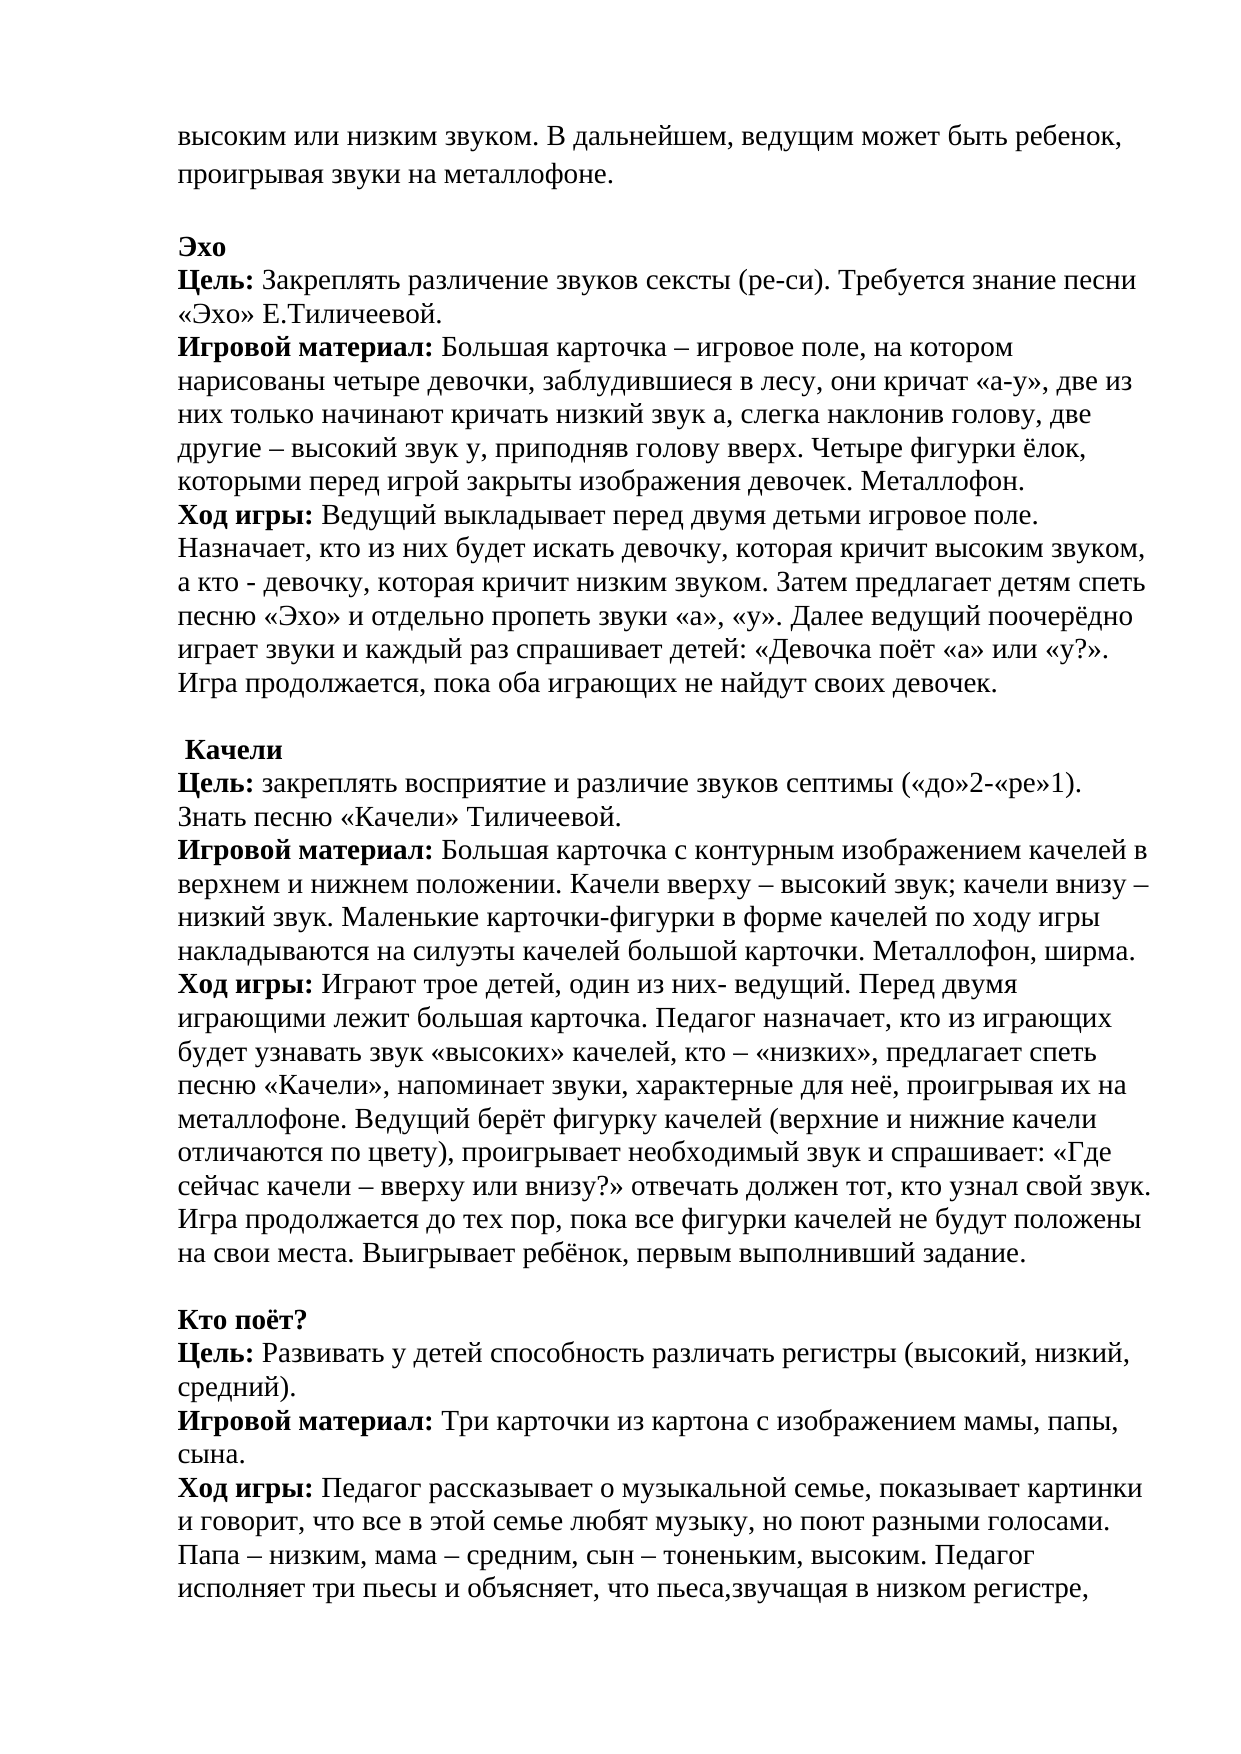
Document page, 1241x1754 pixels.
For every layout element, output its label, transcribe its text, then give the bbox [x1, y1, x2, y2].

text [177, 1302, 1152, 1604]
text Эхо Цель: Закреплять различение звуков сексты (ре-си). Требуется знание песни «Эхо» Е.Тиличеевой. [177, 229, 1152, 329]
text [177, 118, 1152, 190]
text Игровой материал: Большая карточка – игровое поле, на котором нарисованы четыре девочки, заблудившиеся в лесу, они кричат «а-у», две из них только начинают кричать низкий звук а, слегка наклонив голову, две другие – высокий звук у, приподняв голову вверх. Четыре фигурки ёлок, которыми перед игрой закрыты изображения девочек. Металлофон. Ход игры: Ведущий выкладывает перед двумя детьми игровое поле. Назначает, кто из них будет искать девочку, которая кричит высоким звуком, а кто - девочку, которая кричит низким звуком. Затем предлагает детям спеть песню «Эхо» и отдельно пропеть звуки «а», «у». Далее ведущий поочерёдно играет звуки и каждый раз спрашивает детей: «Девочка поёт «а» или «у?». Игра продолжается, пока оба играющих не найдут своих девочек. Качели Цель: закреплять восприятие и различие звуков септимы («до»2-«ре»1). Знать песню «Качели» Тиличеевой. Игровой материал: Большая карточка с контурным изображением качелей в верхнем и нижнем положении. Качели вверху – высокий звук; качели внизу – низкий звук. Маленькие карточки-фигурки в форме качелей по ходу игры накладываются на силуэты качелей большой карточки. Металлофон, ширма. Ход игры: Играют трое детей, один из них- ведущий. Перед двумя играющими лежит большая карточка. Педагог назначает, кто из играющих будет узнавать звук «высоких» качелей, кто – «низких», предлагает спеть песню «Качели», напоминает звуки, характерные для неё, проигрывая их на металлофоне. Ведущий берёт фигурку качелей (верхние и нижние качели отличаются по цвету), проигрывает необходимый звук и спрашивает: «Где сейчас качели – вверху или внизу?» отвечать должен тот, кто узнал свой звук. Игра продолжается до тех пор, пока все фигурки качелей не будут положены на свои места. Выигрывает ребёнок, первым выполнивший задание. [177, 329, 1152, 1268]
